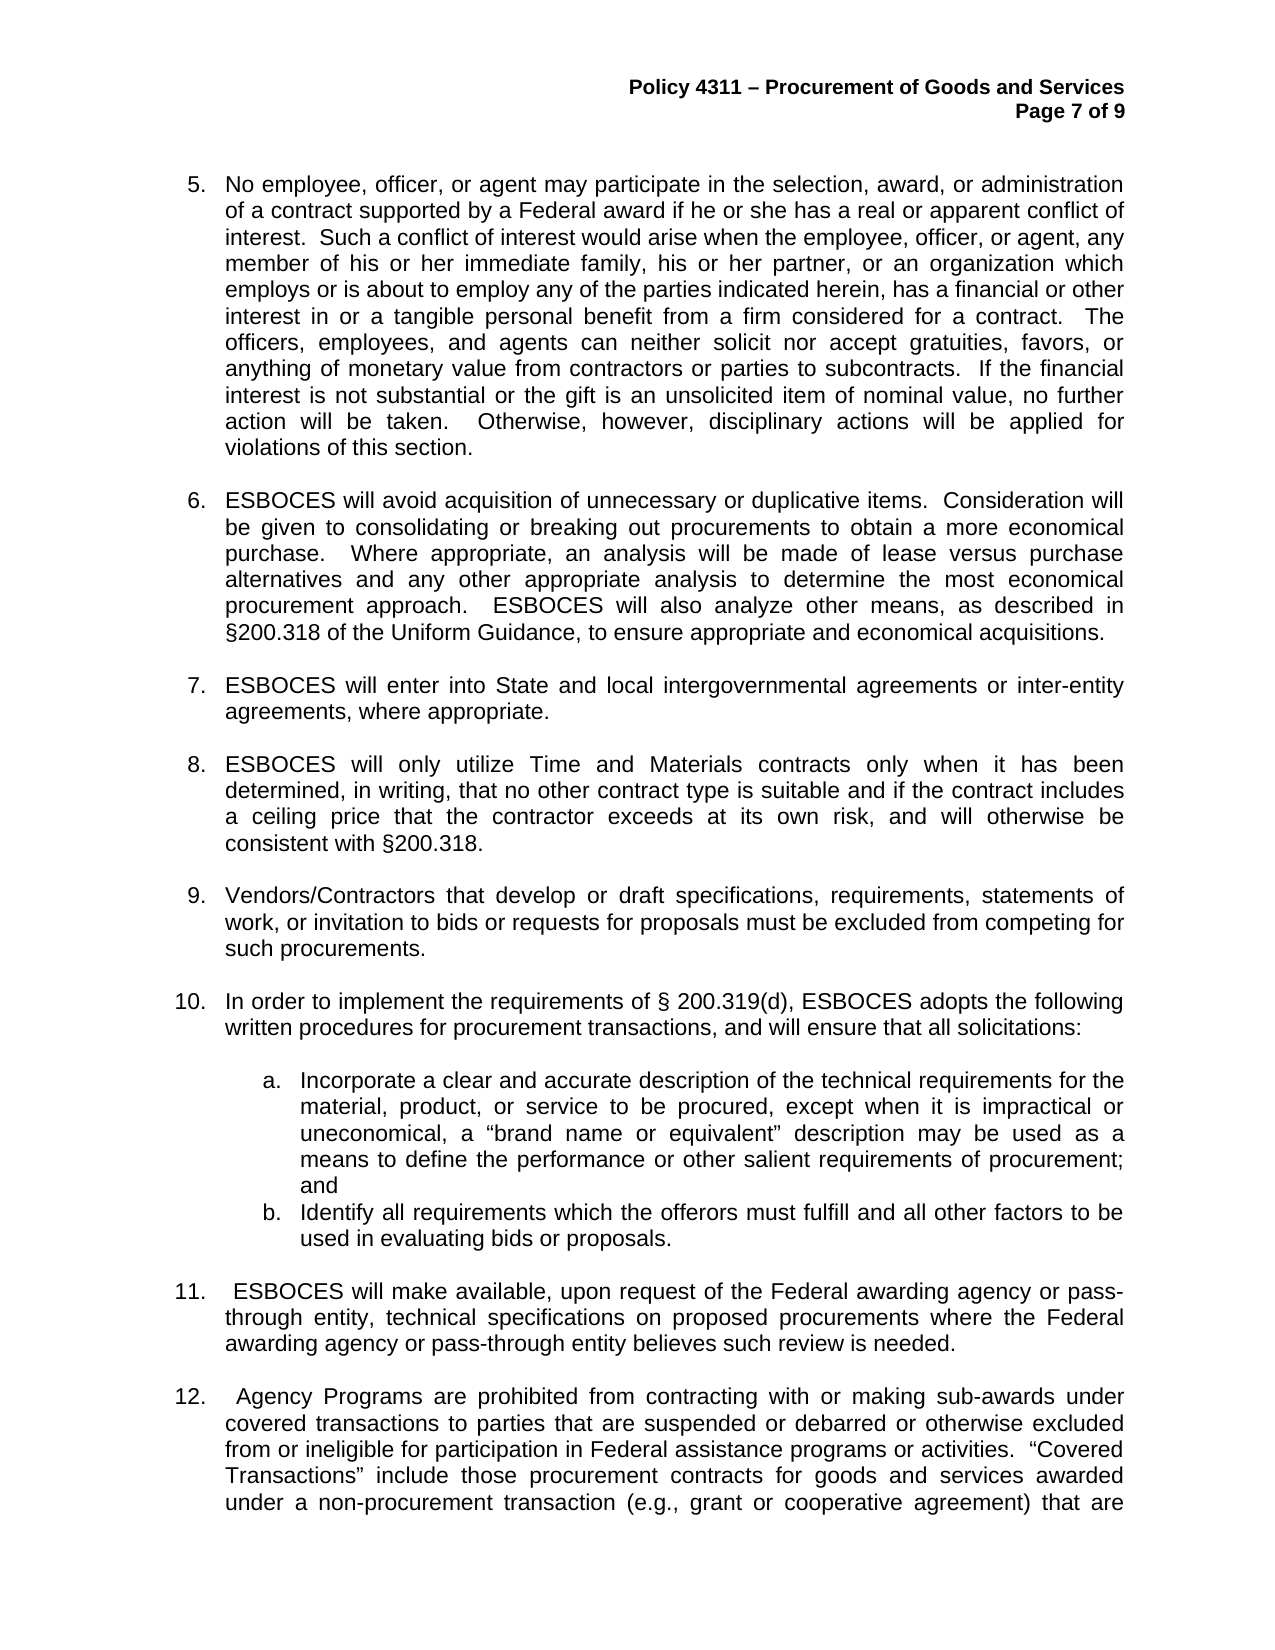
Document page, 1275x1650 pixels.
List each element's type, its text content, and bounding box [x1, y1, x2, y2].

list Vendors/Contractors that develop or draft specifications, requirements, statements of work, or invitation to bids or requests for proposals must be excluded from competing for such procurements. [206, 882, 1125, 961]
list ESBOCES will make available, upon request of the Federal awarding agency or pass-through entity, technical specifications on proposed procurements where the Federal awarding agency or pass-through entity believes such review is needed. [206, 1278, 1125, 1357]
list Incorporate a clear and accurate description of the technical requirements for the material, product, or service to be procured, except when it is impractical or uneconomical, a “brand name or equivalent” description may be used as a means to define the performance or other salient requirements of procurement; and [262, 1067, 1125, 1199]
list Identify all requirements which the offerors must fulfill and all other factors to be used in evaluating bids or proposals. [262, 1199, 1125, 1251]
list ESBOCES will avoid acquisition of unnecessary or duplicative items. Consideration will be given to consolidating or breaking out procurements to obtain a more economical purchase. Where appropriate, an analysis will be made of lease versus purchase alternatives and any other appropriate analysis to determine the most economical procurement approach. ESBOCES will also analyze other means, as described in §200.318 of the Uniform Guidance, to ensure appropriate and economical acquisitions. [206, 487, 1125, 645]
list ESBOCES will enter into State and local intergovernmental agreements or inter-entity agreements, where appropriate. [206, 672, 1125, 724]
list No employee, officer, or agent may participate in the selection, award, or administration of a contract supported by a Federal award if he or she has a real or apparent conflict of interest. Such a conflict of interest would arise when the employee, officer, or agent, any member of his or her immediate family, his or her partner, or an organization which employs or is about to employ any of the parties indicated herein, has a financial or other interest in or a tangible personal benefit from a firm considered for a contract. The officers, employees, and agents can neither solicit nor accept gratuities, favors, or anything of monetary value from contractors or parties to subcontracts. If the financial interest is not substantial or the gift is an unsolicited item of nominal value, no further action will be taken. Otherwise, however, disciplinary actions will be applied for violations of this section. [206, 171, 1125, 461]
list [206, 1383, 1125, 1515]
list In order to implement the requirements of § 200.319(d), ESBOCES adopts the following written procedures for procurement transactions, and will ensure that all solicitations: [206, 988, 1125, 1041]
list ESBOCES will only utilize Time and Materials contracts only when it has been determined, in writing, that no other contract type is suitable and if the contract includes a ceiling price that the contractor exceeds at its own risk, and will otherwise be consistent with §200.318. [206, 751, 1125, 856]
